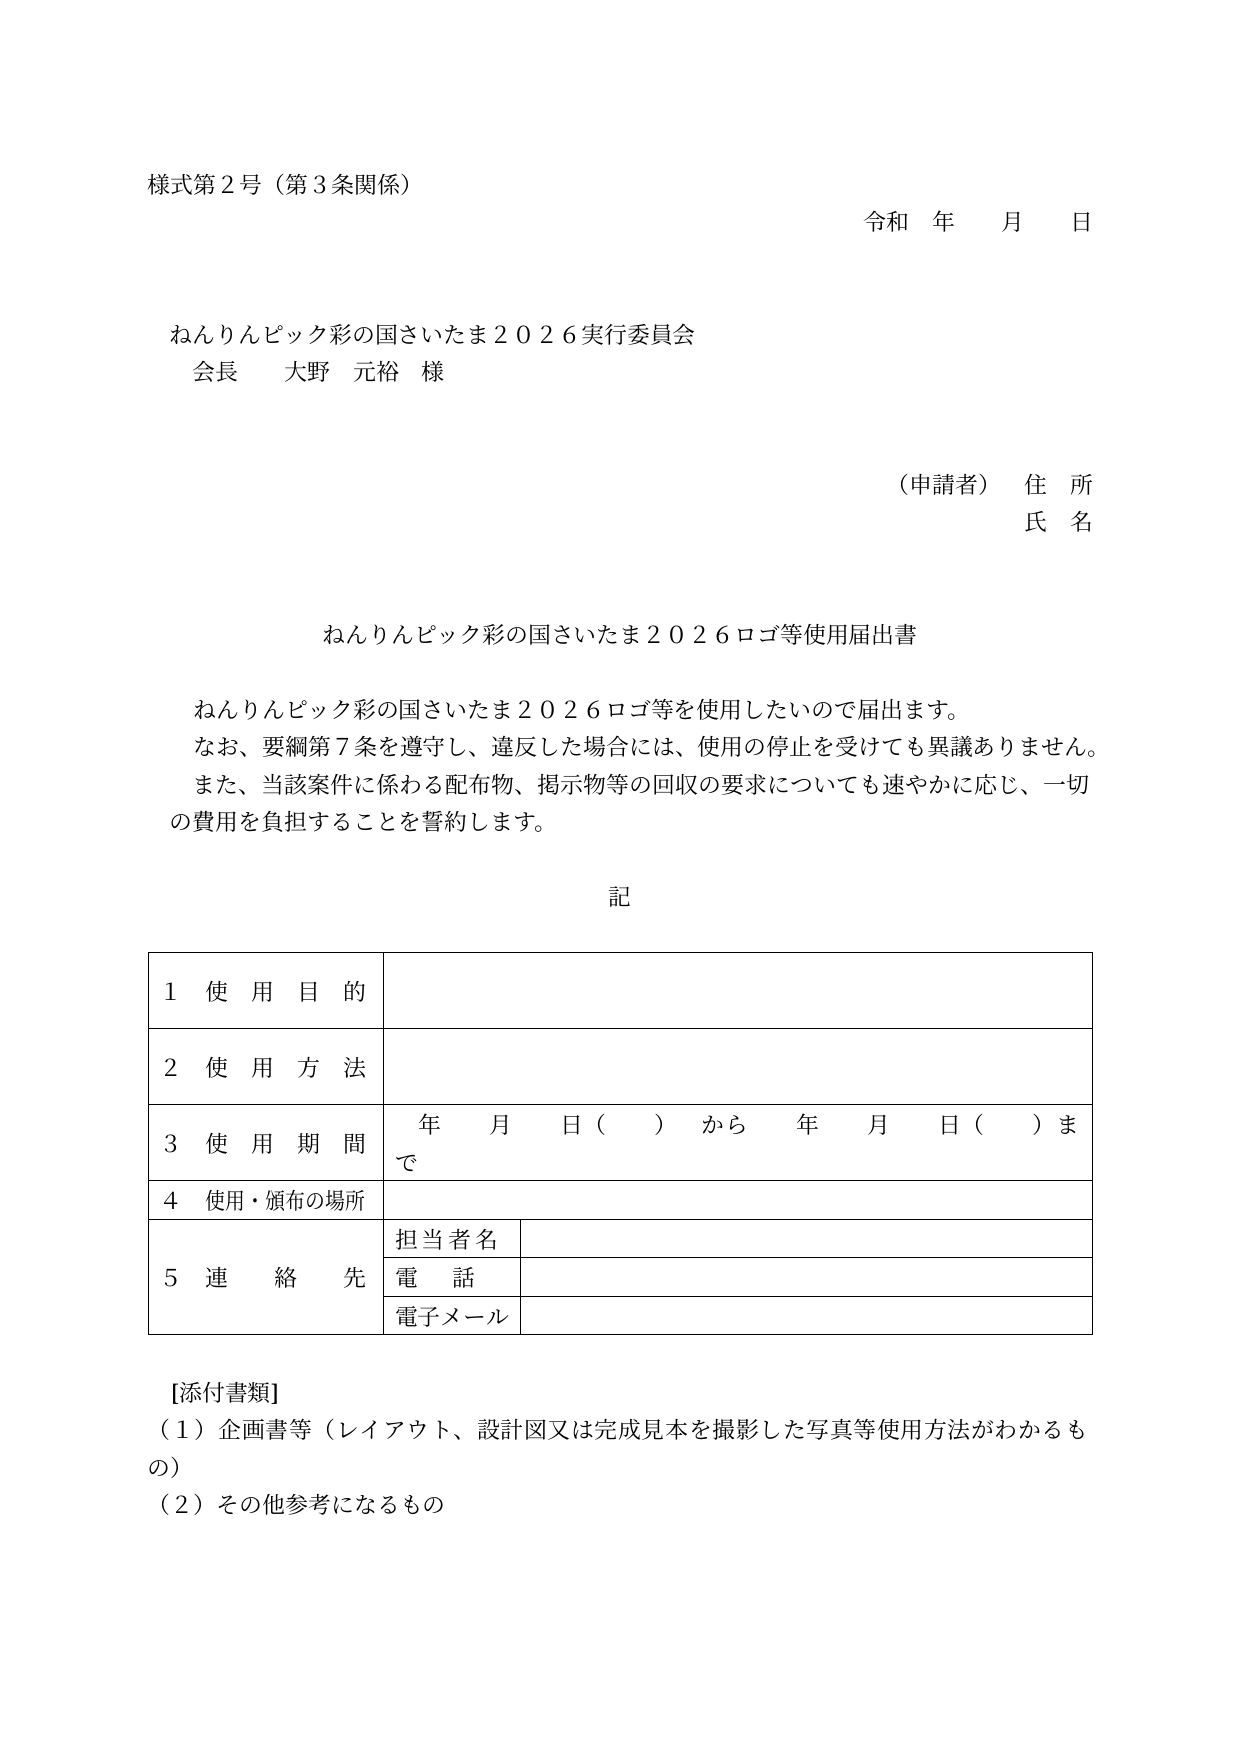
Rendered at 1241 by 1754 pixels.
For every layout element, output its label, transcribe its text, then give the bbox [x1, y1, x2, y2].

table_cell [521, 1297, 1092, 1334]
table_cell ５ 連 絡 先 [149, 1220, 383, 1334]
table_cell [384, 1181, 1092, 1219]
text [添付書類] [148, 1373, 1001, 1410]
table_header [384, 953, 1092, 1028]
text また、当該案件に係わる配布物、掲示物等の回収の要求についても速やかに応じ、一切の費用を負担することを誓約します。 [169, 764, 1092, 839]
table_cell [521, 1220, 1092, 1257]
table_cell [384, 1029, 1092, 1104]
subtitle 記 [148, 877, 1092, 914]
text ねんりんピック彩の国さいたま２０２６実行委員会 [169, 314, 1092, 352]
table_cell ２ 使 用 方 法 [149, 1029, 383, 1104]
text ねんりんピック彩の国さいたま２０２６ロゴ等使用届出書 [148, 614, 1092, 652]
table_cell ３ 使 用 期 間 [149, 1105, 383, 1180]
text （１）企画書等（レイアウト、設計図又は完成見本を撮影した写真等使用方法がわかるもの） [148, 1410, 1092, 1485]
table_cell [521, 1258, 1092, 1296]
text ねんりんピック彩の国さいたま２０２６ロゴ等を使用したいので届出ます。 [148, 689, 1092, 727]
text なお、要綱第７条を遵守し、違反した場合には、使用の停止を受けても異議ありません。 [148, 727, 1092, 764]
text （２）その他参考になるもの [148, 1485, 1092, 1523]
text 氏 名 [148, 502, 1092, 539]
text 様式第２号（第３条関係） [148, 164, 1092, 202]
table_cell 担当者名 [384, 1220, 520, 1257]
table_cell 年 月 日（ ） から 年 月 日（ ）まで [384, 1105, 1092, 1180]
text 会長 大野 元裕 様 [169, 352, 1092, 389]
table_cell 電子メール [384, 1297, 520, 1334]
text 令和 年 月 日 [148, 202, 1092, 239]
text （申請者） 住 所 [148, 464, 1092, 502]
table_header １ 使 用 目 的 [149, 953, 383, 1028]
table_cell 電話 [384, 1258, 520, 1296]
table_cell ４ 使用・頒布の場所 [149, 1181, 383, 1219]
